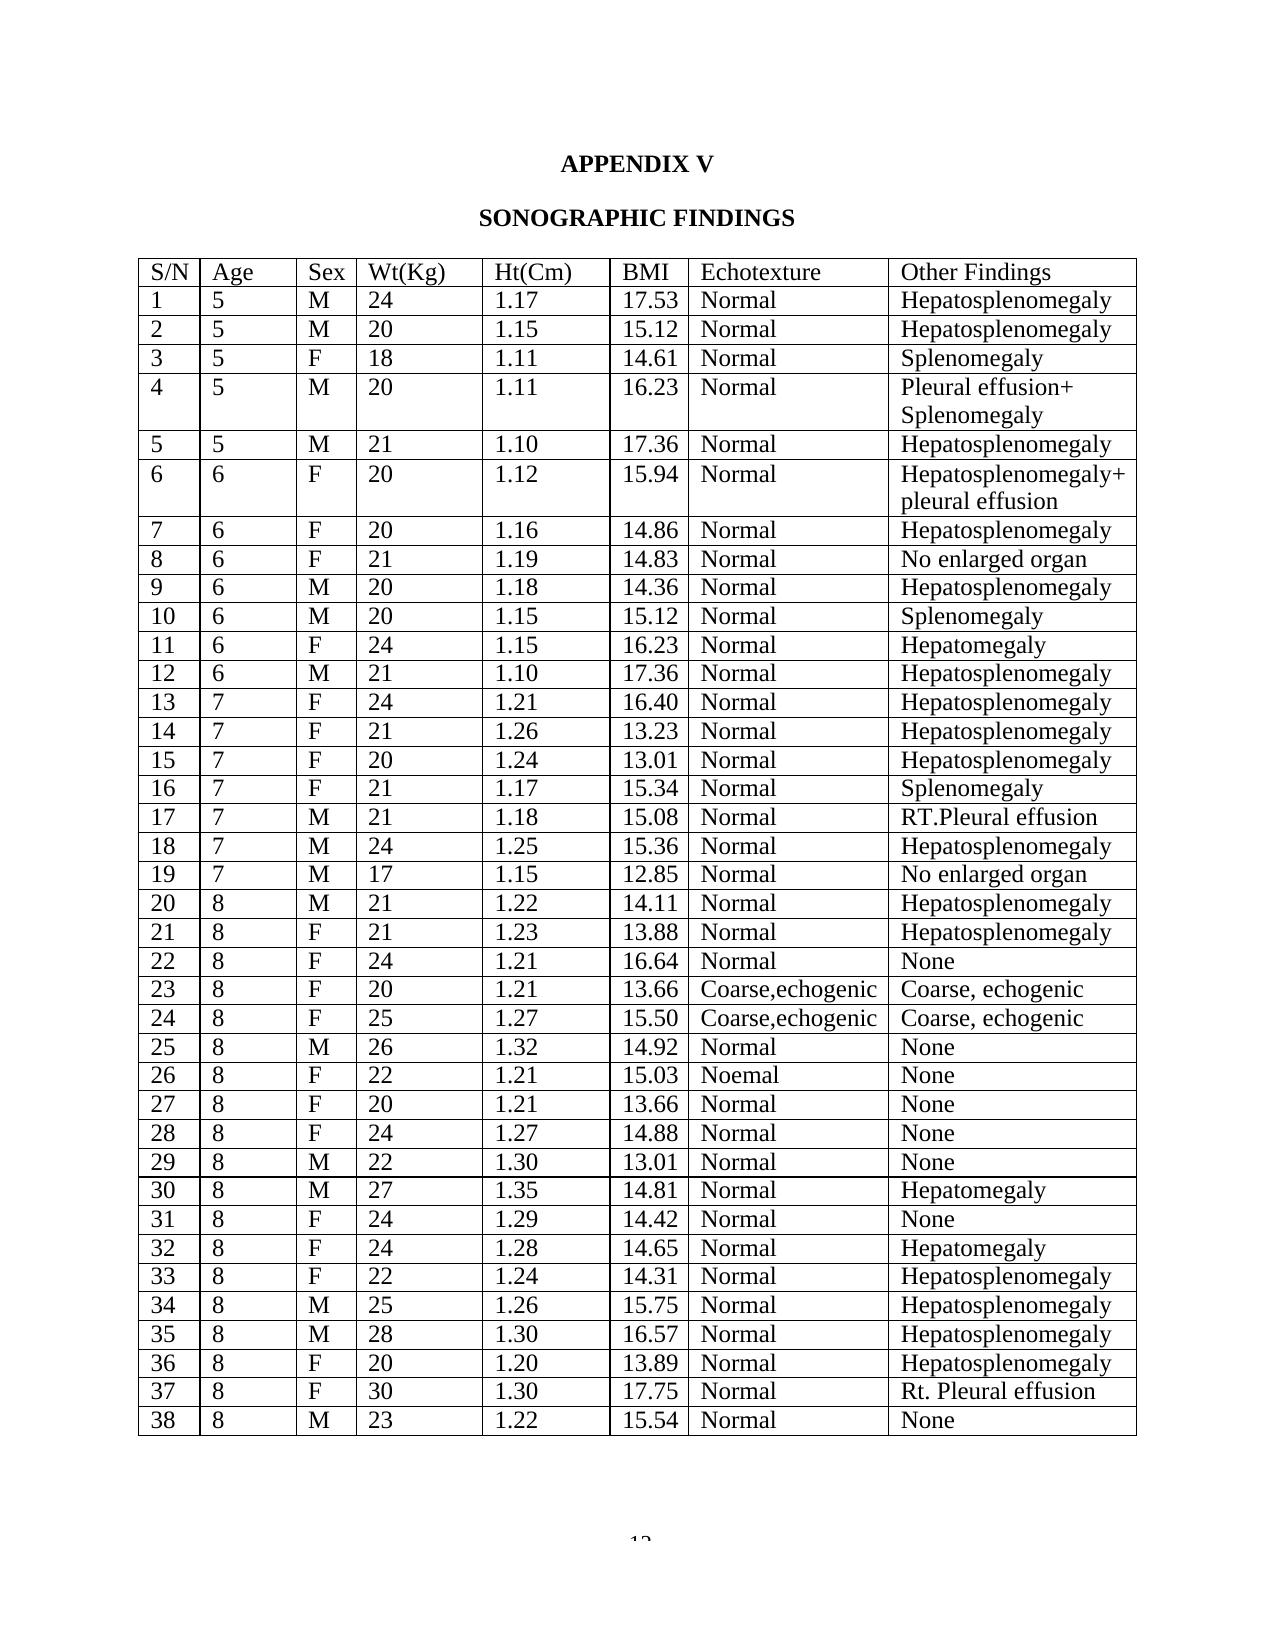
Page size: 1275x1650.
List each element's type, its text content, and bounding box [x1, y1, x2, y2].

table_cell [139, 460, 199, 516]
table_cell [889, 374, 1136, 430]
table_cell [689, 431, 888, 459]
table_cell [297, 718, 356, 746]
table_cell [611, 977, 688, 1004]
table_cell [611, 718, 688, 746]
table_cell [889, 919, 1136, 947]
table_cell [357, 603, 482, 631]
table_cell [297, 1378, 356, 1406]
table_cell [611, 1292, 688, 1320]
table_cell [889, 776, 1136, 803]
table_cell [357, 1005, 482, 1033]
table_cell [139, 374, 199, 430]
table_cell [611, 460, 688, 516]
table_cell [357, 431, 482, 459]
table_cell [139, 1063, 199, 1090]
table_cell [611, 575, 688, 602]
subtitle APPENDIX V SONOGRAPHIC FINDINGS [478, 149, 796, 232]
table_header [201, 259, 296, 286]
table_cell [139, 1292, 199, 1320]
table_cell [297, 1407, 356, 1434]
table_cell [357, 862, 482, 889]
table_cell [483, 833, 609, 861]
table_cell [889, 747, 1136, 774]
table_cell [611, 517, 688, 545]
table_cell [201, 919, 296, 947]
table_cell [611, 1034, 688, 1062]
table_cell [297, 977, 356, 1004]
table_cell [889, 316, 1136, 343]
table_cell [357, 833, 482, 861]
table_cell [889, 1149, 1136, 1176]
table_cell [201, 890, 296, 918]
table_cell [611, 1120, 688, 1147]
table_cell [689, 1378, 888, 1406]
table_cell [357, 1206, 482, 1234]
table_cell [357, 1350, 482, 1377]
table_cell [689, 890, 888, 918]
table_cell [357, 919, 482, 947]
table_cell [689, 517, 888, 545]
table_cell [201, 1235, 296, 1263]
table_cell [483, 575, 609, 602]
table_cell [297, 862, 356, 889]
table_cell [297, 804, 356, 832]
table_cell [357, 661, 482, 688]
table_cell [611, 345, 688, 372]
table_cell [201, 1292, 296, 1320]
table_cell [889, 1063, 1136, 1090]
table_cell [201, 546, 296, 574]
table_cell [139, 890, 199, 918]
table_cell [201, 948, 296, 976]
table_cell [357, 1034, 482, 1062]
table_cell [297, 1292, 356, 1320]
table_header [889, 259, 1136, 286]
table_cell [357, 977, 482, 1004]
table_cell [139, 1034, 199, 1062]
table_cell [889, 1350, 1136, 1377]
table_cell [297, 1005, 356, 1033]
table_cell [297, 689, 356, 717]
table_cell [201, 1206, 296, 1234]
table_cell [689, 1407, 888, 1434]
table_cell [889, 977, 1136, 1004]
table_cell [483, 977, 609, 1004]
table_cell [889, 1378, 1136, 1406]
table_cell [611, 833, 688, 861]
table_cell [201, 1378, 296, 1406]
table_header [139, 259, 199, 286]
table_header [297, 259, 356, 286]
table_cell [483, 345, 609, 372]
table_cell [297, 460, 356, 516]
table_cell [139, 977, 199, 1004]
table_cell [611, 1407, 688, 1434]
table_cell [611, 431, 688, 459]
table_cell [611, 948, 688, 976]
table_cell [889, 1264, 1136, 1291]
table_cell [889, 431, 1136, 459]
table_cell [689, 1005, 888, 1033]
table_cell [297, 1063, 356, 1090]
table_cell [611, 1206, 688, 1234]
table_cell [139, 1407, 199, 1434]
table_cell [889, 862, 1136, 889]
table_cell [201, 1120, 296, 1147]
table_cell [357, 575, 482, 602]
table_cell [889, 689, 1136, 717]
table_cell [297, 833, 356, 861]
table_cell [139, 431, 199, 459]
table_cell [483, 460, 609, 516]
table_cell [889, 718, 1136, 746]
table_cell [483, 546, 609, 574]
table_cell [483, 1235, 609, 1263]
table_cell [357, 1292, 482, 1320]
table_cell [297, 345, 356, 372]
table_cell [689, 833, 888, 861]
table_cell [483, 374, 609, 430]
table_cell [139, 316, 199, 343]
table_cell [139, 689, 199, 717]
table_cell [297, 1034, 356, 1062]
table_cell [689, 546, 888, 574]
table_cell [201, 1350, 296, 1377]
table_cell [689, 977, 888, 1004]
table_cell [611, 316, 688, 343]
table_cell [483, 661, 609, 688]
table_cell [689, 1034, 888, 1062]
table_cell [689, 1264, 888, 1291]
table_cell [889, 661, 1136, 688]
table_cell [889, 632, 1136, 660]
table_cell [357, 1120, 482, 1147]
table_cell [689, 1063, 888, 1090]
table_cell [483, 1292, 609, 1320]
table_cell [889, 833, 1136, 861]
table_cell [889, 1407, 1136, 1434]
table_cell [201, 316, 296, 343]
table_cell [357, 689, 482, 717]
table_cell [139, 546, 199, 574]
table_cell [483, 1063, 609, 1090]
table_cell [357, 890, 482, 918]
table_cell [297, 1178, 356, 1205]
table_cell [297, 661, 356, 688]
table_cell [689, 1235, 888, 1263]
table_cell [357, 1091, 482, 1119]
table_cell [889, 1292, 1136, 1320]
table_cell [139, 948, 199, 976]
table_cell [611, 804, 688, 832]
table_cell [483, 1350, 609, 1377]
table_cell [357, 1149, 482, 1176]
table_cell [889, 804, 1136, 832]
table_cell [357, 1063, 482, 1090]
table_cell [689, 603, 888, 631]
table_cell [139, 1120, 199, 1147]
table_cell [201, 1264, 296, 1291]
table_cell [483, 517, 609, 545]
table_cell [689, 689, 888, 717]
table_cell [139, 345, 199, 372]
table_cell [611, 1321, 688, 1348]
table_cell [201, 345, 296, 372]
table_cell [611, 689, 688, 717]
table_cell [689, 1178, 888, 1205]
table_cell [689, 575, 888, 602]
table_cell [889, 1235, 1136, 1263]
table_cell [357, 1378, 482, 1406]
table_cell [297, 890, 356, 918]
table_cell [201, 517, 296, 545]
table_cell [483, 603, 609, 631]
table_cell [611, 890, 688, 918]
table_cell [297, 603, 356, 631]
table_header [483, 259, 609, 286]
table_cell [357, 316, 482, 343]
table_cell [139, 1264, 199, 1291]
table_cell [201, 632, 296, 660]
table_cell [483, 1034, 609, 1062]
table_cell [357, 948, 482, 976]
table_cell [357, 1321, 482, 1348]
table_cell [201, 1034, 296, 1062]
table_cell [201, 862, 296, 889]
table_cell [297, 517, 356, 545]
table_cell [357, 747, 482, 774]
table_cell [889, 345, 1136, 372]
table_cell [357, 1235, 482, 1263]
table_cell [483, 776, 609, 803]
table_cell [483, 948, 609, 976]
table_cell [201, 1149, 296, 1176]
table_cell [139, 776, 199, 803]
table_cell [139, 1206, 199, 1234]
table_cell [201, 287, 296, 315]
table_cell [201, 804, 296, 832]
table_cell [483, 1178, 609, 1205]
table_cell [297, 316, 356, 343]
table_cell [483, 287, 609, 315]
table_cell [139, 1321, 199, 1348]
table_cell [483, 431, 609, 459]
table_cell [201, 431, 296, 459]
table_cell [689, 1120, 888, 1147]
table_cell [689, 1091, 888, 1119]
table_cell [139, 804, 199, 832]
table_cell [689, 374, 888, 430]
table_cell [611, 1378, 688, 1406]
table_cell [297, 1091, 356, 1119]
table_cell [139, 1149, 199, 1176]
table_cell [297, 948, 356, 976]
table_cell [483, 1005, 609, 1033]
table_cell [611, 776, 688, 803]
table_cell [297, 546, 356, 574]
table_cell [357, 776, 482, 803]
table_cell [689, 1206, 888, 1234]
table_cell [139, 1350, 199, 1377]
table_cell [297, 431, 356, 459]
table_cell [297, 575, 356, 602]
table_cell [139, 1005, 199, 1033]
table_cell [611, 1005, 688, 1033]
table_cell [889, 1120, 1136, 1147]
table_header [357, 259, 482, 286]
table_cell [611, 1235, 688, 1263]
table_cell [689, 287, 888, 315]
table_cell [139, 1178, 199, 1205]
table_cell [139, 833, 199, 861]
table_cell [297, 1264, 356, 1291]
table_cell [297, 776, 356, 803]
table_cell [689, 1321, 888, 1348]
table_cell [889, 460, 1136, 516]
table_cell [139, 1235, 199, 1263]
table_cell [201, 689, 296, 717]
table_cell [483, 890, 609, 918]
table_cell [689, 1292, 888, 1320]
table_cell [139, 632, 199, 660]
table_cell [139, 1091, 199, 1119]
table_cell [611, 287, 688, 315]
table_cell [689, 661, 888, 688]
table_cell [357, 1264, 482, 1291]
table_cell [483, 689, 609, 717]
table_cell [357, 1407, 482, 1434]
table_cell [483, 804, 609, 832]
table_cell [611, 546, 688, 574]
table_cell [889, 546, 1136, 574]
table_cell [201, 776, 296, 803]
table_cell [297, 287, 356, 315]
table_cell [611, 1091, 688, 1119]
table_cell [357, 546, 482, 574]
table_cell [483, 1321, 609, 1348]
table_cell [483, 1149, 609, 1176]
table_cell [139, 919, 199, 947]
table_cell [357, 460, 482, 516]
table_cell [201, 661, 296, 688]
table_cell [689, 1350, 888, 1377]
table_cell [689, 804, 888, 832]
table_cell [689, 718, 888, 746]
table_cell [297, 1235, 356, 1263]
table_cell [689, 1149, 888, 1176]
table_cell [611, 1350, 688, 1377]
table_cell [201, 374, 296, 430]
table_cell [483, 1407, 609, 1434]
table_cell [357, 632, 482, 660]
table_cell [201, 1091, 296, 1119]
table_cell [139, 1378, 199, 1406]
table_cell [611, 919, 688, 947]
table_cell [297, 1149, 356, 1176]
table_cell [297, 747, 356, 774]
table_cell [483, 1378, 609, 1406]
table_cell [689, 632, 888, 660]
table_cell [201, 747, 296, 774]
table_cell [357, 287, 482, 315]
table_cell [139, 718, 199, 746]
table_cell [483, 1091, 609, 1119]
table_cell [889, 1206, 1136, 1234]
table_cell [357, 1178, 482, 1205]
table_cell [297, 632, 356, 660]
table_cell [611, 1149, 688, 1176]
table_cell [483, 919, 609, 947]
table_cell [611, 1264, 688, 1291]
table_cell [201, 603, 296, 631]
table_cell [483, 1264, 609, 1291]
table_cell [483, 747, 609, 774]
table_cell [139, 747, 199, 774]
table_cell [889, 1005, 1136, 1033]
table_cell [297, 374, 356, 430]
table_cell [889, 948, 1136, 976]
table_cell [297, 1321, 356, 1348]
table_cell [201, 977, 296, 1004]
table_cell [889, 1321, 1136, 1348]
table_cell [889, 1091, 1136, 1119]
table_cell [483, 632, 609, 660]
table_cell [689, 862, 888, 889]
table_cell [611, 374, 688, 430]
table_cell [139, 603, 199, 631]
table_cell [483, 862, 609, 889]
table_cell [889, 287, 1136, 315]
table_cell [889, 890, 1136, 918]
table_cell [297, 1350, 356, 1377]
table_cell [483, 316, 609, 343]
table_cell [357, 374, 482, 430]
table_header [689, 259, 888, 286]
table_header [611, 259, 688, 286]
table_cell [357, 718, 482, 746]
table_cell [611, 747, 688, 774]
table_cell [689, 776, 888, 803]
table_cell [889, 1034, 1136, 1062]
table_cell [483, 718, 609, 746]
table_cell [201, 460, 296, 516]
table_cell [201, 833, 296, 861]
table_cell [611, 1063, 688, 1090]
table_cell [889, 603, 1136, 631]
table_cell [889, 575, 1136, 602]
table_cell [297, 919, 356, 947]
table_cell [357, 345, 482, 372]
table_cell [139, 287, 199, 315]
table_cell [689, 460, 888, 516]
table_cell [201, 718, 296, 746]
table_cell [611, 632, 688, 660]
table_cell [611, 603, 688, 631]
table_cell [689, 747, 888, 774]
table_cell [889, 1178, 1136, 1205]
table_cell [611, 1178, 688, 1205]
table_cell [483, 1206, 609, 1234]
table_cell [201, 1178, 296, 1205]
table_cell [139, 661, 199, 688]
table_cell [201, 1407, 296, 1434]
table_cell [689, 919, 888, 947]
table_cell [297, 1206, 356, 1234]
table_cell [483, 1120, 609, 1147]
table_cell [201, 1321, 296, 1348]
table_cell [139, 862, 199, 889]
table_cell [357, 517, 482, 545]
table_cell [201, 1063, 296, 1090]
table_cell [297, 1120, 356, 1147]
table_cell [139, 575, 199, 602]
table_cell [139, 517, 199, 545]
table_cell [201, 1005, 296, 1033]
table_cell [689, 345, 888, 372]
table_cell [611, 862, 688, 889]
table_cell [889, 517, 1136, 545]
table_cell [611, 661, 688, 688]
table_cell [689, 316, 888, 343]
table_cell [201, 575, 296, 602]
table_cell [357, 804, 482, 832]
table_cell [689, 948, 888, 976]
